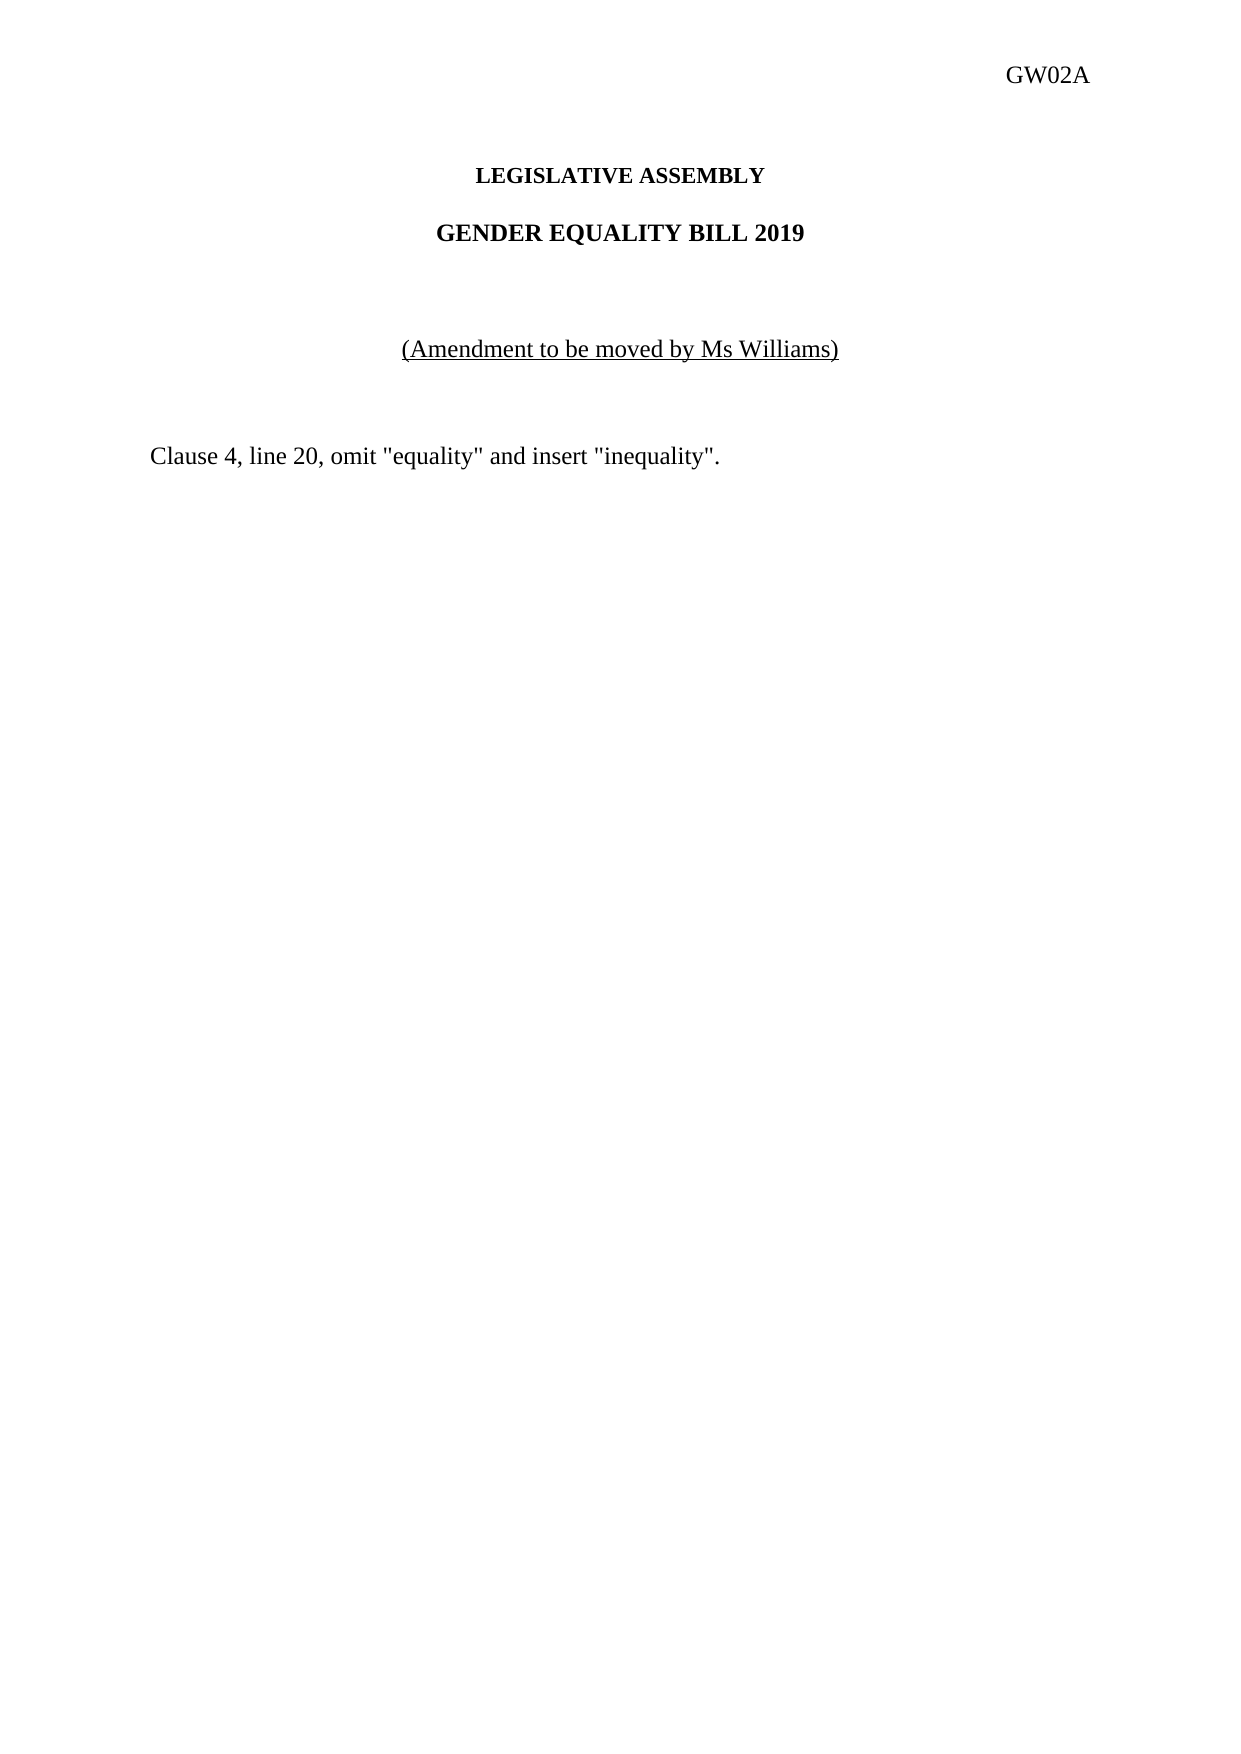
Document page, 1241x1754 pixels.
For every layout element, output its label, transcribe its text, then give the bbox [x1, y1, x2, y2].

text Legislative Assembly [0, 162, 1240, 189]
text GENDER EQUALITY BILL 2019 [150, 218, 1090, 246]
text Clause 4, line 20, omit "equality" and insert "inequality". [150, 441, 1090, 470]
text (Amendment to be moved by Ms Williams) [150, 334, 1090, 362]
